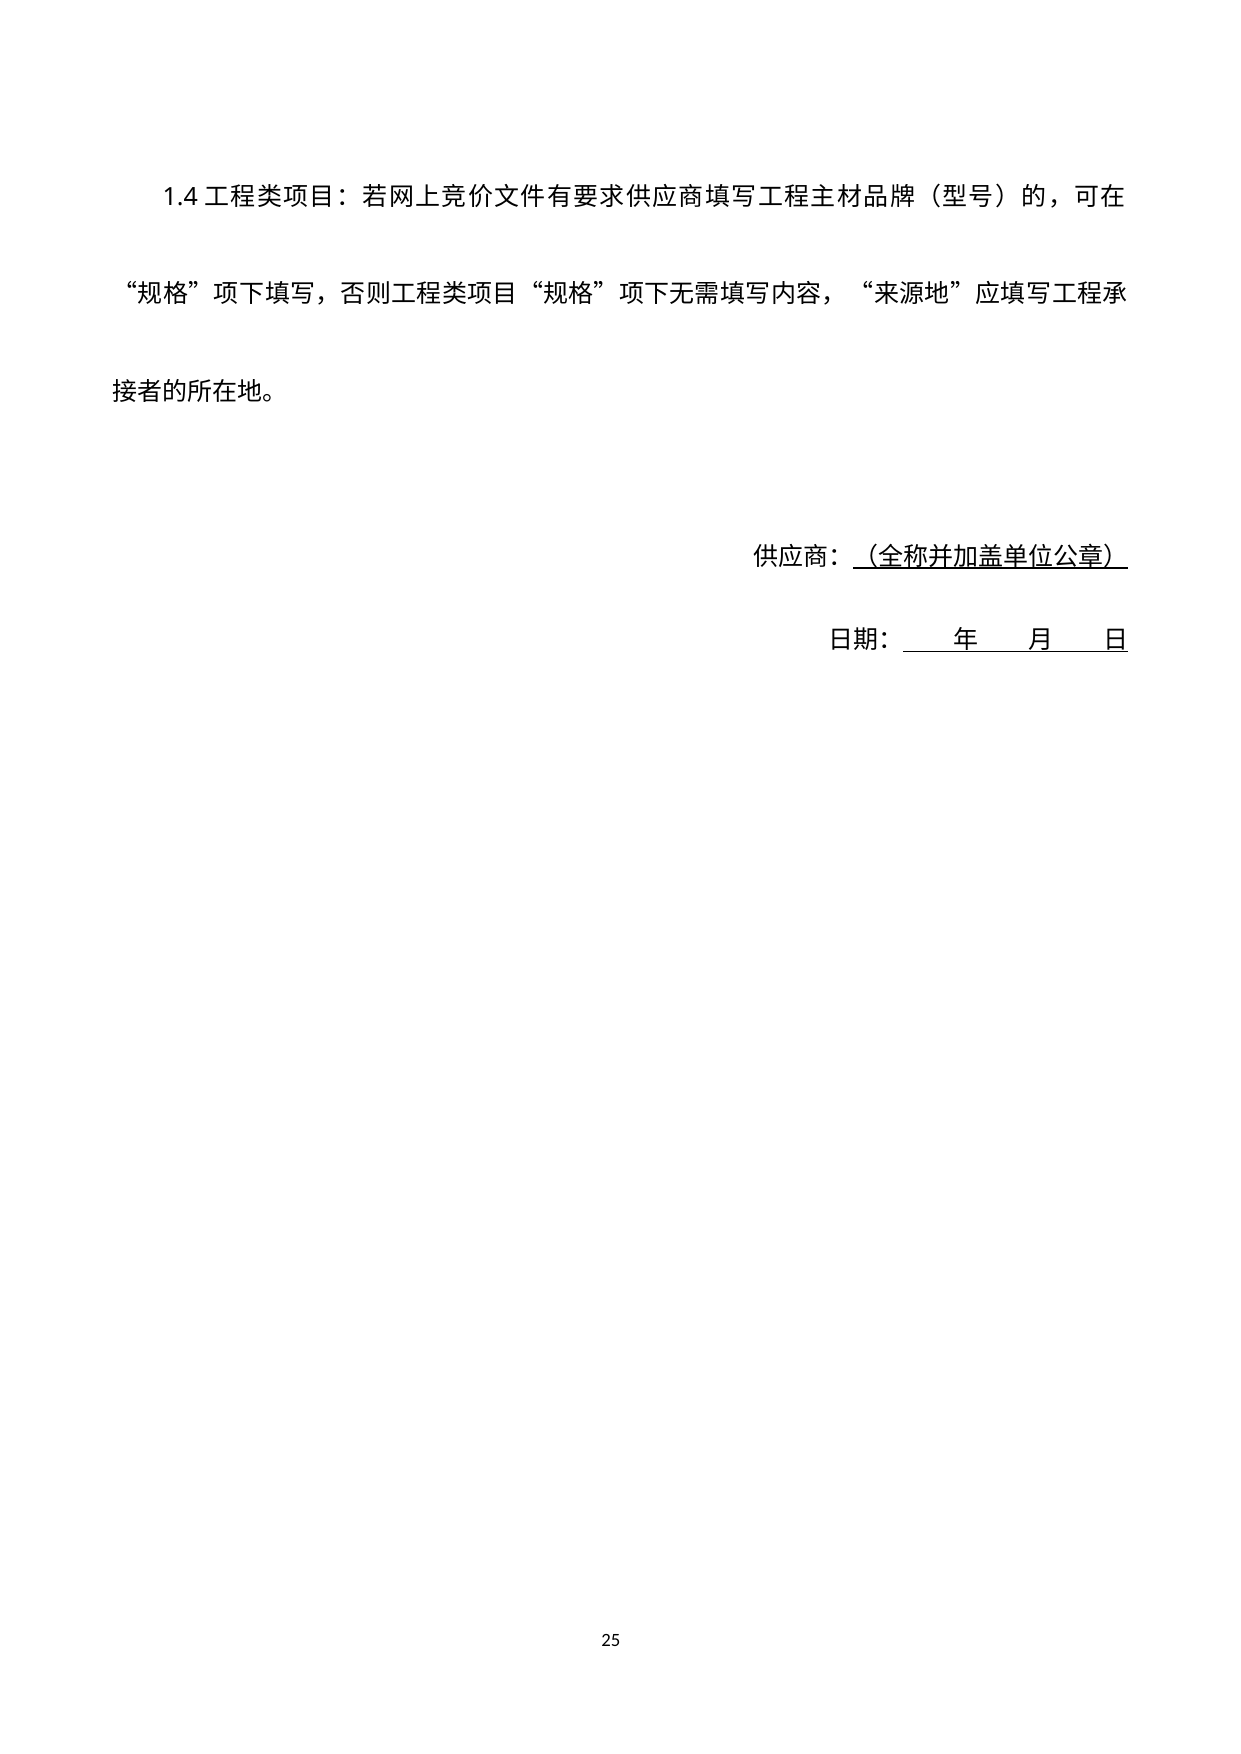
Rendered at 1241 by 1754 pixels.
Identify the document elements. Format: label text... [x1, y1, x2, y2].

text 1.4工程类项目：若网上竞价文件有要求供应商填写工程主材品牌（型号）的，可在“规格”项下填写，否则工程类项目“规格”项下无需填写内容，“来源地”应填写工程承接者的所在地。 [112, 162, 1128, 422]
text 供应商：（全称并加盖单位公章） [112, 522, 1128, 587]
text 日期： 年 月 日 [112, 605, 1128, 670]
